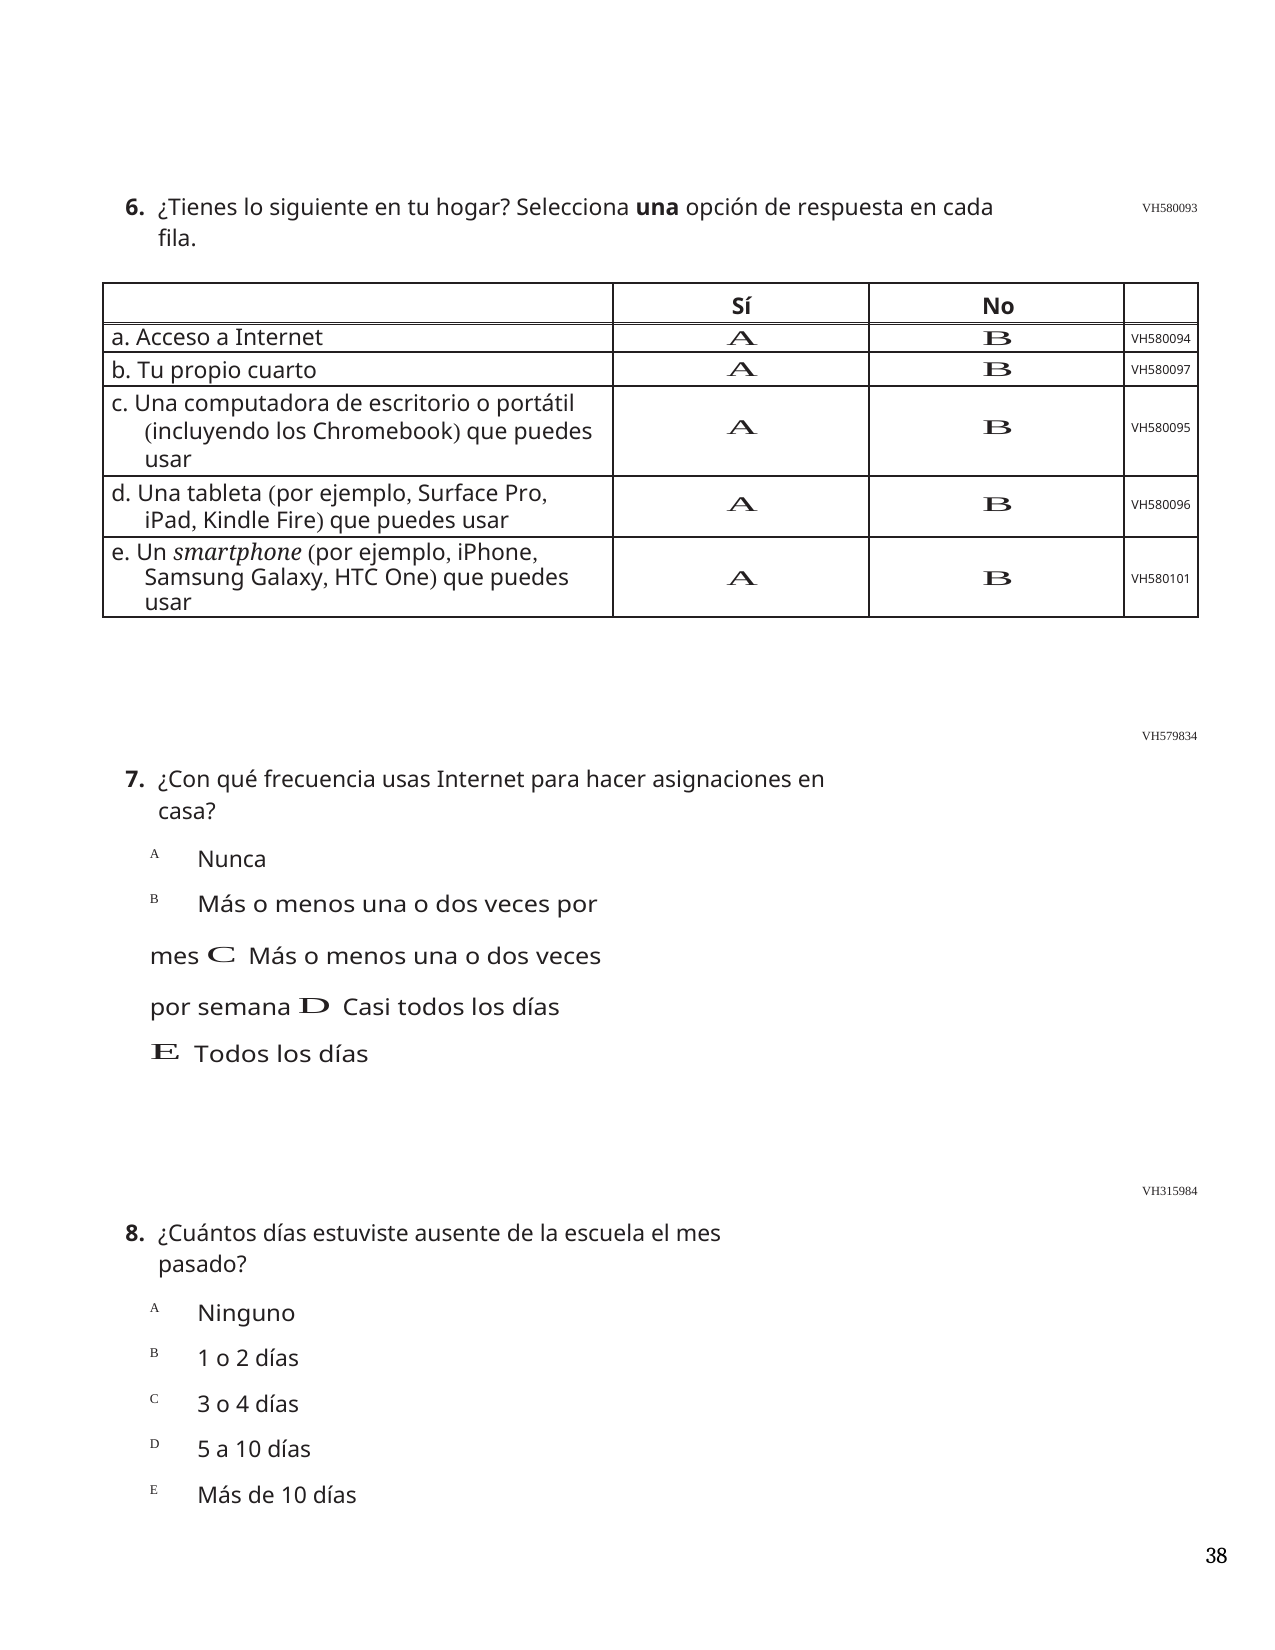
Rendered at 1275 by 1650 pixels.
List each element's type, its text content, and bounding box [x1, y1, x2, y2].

list 1 o 2 días [149, 1342, 801, 1374]
list 3 o 4 días [149, 1388, 801, 1419]
list Nunca [149, 843, 868, 874]
table_header Sí [614, 284, 868, 322]
table_cell VH580096 [1125, 477, 1197, 536]
table_cell B [870, 477, 1123, 536]
list 5 a 10 días [149, 1433, 801, 1464]
table_header [104, 284, 612, 322]
table_cell A [614, 353, 868, 385]
list ¿Tienes lo siguiente en tu hogar? Selecciona una opción de respuesta en cada fila. [125, 191, 1017, 253]
table_cell d. Una tableta (por ejemplo, Surface Pro, iPad, Kindle Fire) que puedes usar [104, 477, 612, 536]
table_cell B [870, 325, 1123, 351]
text VH580093 [1142, 201, 1227, 215]
list Más o menos una o dos veces por mes C Más o menos una o dos veces por semana D Casi todos los días [149, 888, 634, 1022]
text E Todos los días [149, 1040, 868, 1068]
table_header [1125, 284, 1197, 322]
table_cell VH580095 [1125, 387, 1197, 474]
table_cell B [870, 387, 1123, 474]
list Más de 10 días [149, 1479, 801, 1510]
table_cell A [614, 325, 868, 351]
table_cell A [614, 387, 868, 474]
table_cell VH580101 [1125, 538, 1197, 616]
table_header No [870, 284, 1123, 322]
table_cell e. Un smartphone (por ejemplo, iPhone, Samsung Galaxy, HTC One) que puedes usar [104, 538, 612, 616]
table_cell A [614, 538, 868, 616]
text VH315984 [1142, 1184, 1227, 1198]
table_cell B [870, 538, 1123, 616]
table_cell A [614, 477, 868, 536]
text VH579834 [1142, 729, 1227, 743]
table_cell c. Una computadora de escritorio o portátil (incluyendo los Chromebook) que puedes usar [104, 387, 612, 474]
table_cell a. Acceso a Internet [104, 325, 612, 351]
table_cell b. Tu propio cuarto [104, 353, 612, 385]
list ¿Con qué frecuencia usas Internet para hacer asignaciones en casa? [125, 763, 868, 826]
list Ninguno [149, 1297, 801, 1328]
table_cell B [870, 353, 1123, 385]
table_cell VH580094 [1125, 325, 1197, 351]
table_cell VH580097 [1125, 353, 1197, 385]
list ¿Cuántos días estuviste ausente de la escuela el mes pasado? [125, 1217, 801, 1280]
